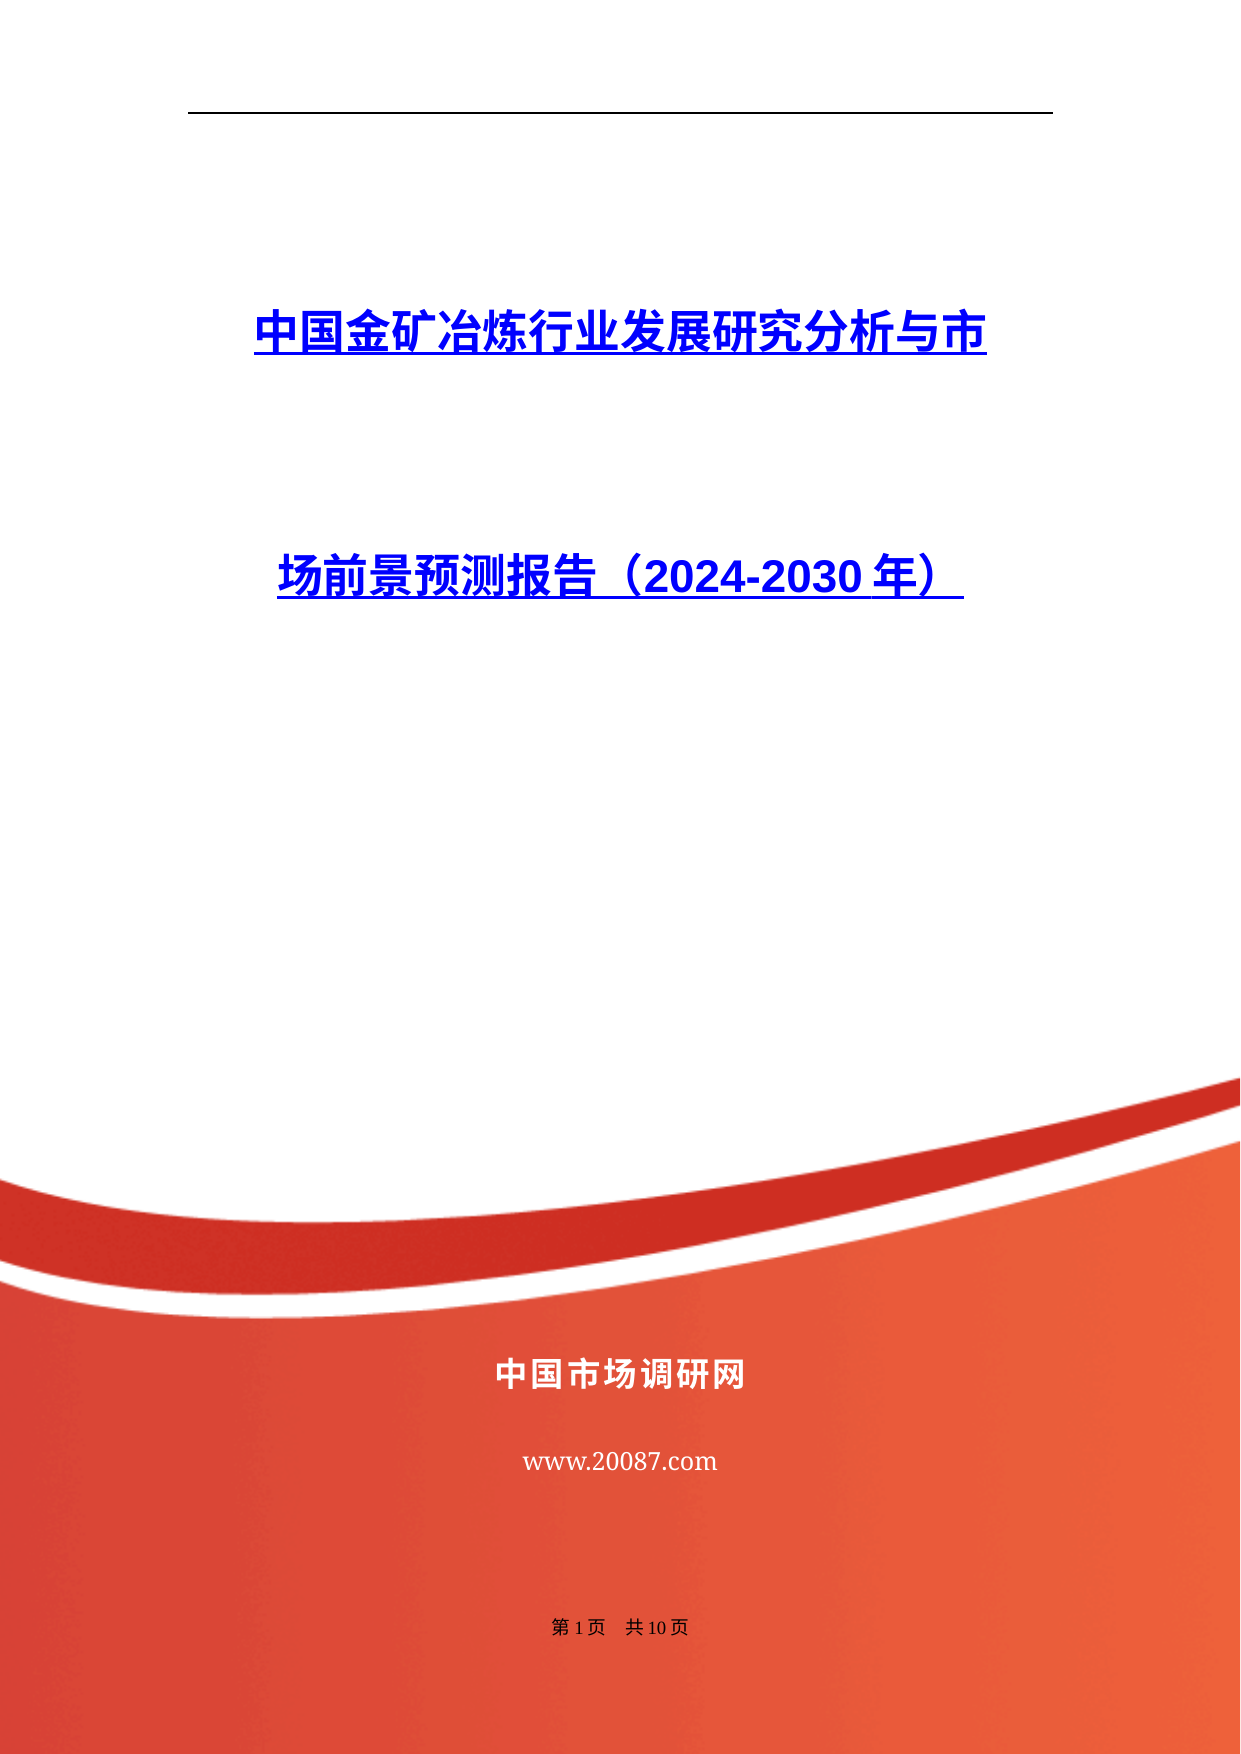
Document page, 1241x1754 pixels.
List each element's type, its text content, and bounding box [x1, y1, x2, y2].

subtitle 中国市场调研网 [187, 1339, 1053, 1404]
picture [0, 1006, 1241, 1754]
table_header 中国金矿冶炼行业发展研究分析与市场前景预测报告（2024-2030年） [188, 207, 1053, 773]
text www.20087.com [187, 1428, 1053, 1493]
